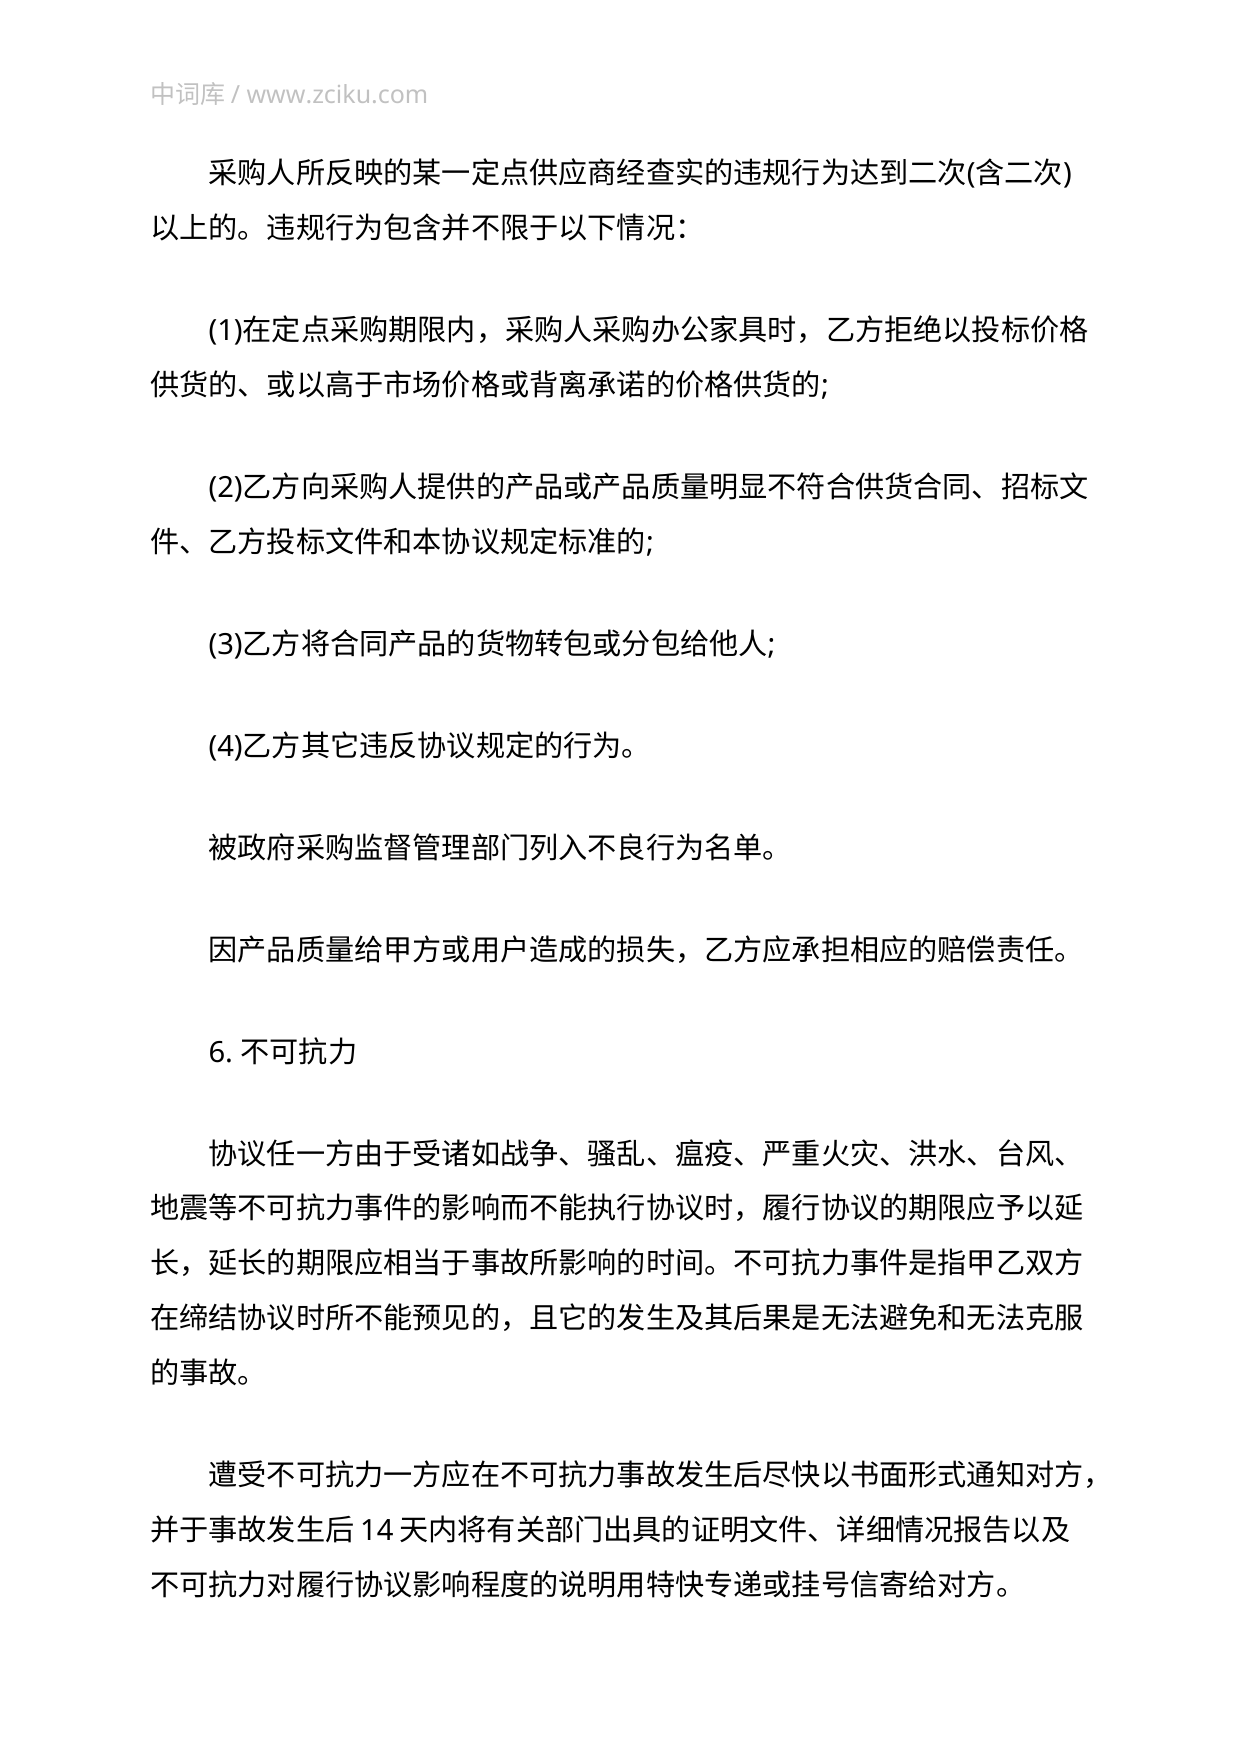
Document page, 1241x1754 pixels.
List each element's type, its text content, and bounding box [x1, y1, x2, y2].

text 协议任一方由于受诸如战争、骚乱、瘟疫、严重火灾、洪水、台风、地震等不可抗力事件的影响而不能执行协议时，履行协议的期限应予以延长，延长的期限应相当于事故所影响的时间。不可抗力事件是指甲乙双方在缔结协议时所不能预见的，且它的发生及其后果是无法避免和无法克服的事故。 [150, 1130, 1090, 1392]
text 6. 不可抗力 [150, 1028, 1090, 1071]
text 因产品质量给甲方或用户造成的损失，乙方应承担相应的赔偿责任。 [150, 926, 1090, 969]
text 遭受不可抗力一方应在不可抗力事故发生后尽快以书面形式通知对方，并于事故发生后14天内将有关部门出具的证明文件、详细情况报告以及不可抗力对履行协议影响程度的说明用特快专递或挂号信寄给对方。 [150, 1452, 1090, 1604]
text 采购人所反映的某一定点供应商经查实的违规行为达到二次(含二次)以上的。违规行为包含并不限于以下情况： [150, 150, 1090, 247]
text (3)乙方将合同产品的货物转包或分包给他人; [150, 621, 1090, 663]
text 被政府采购监督管理部门列入不良行为名单。 [150, 825, 1090, 867]
text (1)在定点采购期限内，采购人采购办公家具时，乙方拒绝以投标价格供货的、或以高于市场价格或背离承诺的价格供货的; [150, 307, 1090, 404]
text (2)乙方向采购人提供的产品或产品质量明显不符合供货合同、招标文件、乙方投标文件和本协议规定标准的; [150, 464, 1090, 561]
text (4)乙方其它违反协议规定的行为。 [150, 723, 1090, 765]
